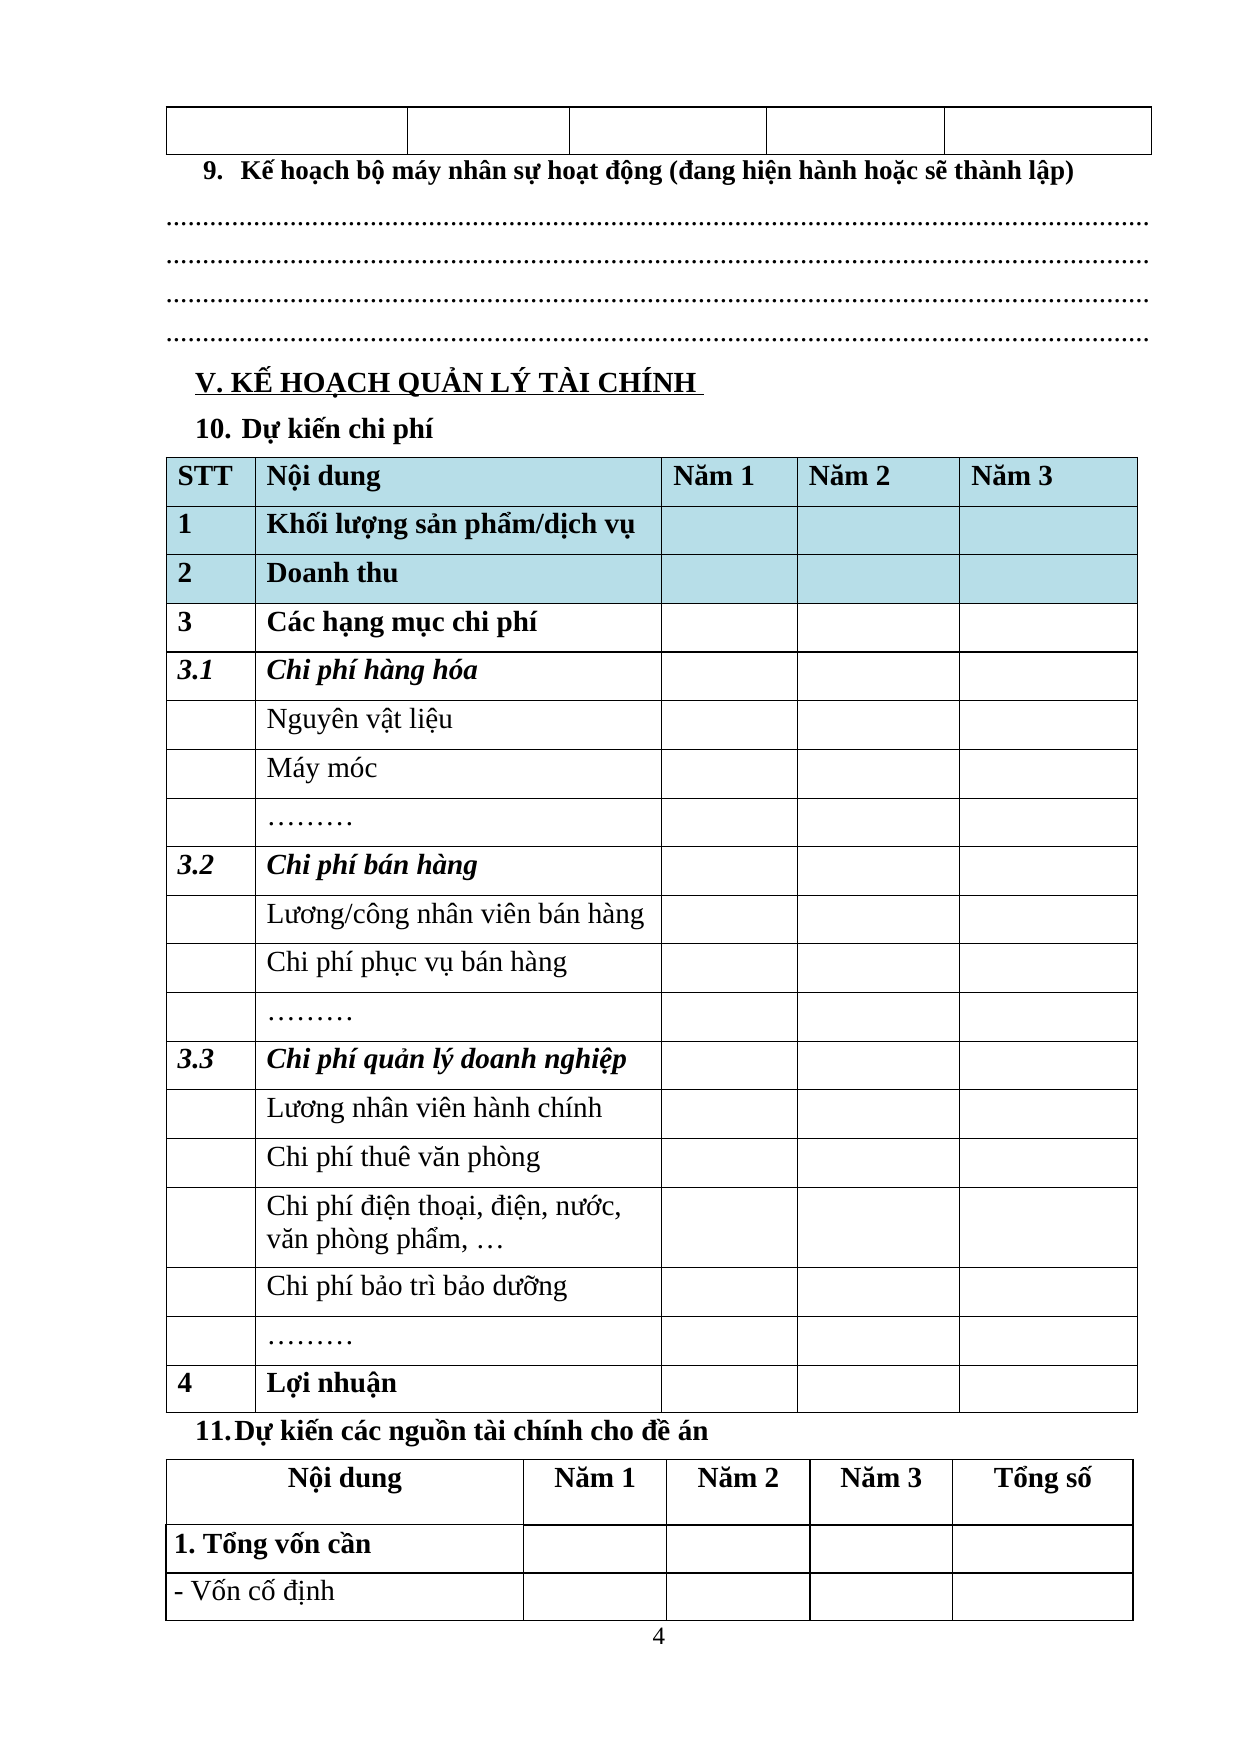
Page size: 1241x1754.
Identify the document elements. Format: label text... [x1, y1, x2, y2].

table_cell [662, 1042, 797, 1089]
table_cell Chi phí thuê văn phòng [256, 1139, 661, 1187]
table_cell [960, 701, 1137, 749]
table_cell [662, 993, 797, 1041]
table_cell [960, 847, 1137, 895]
table_cell [167, 108, 407, 153]
table_cell Lương/công nhân viên bán hàng [256, 896, 661, 943]
table_cell Khối lượng sản phẩm/dịch vụ [256, 507, 661, 554]
table_cell Lương nhân viên hành chính [256, 1090, 661, 1138]
table_cell [662, 653, 797, 700]
table_cell [960, 1317, 1137, 1364]
table_cell [960, 1139, 1137, 1187]
table_cell [167, 1317, 255, 1364]
table_cell [167, 1139, 255, 1187]
table_cell Chi phí phục vụ bán hàng [256, 944, 661, 992]
table_cell [798, 750, 959, 797]
table_cell [960, 1366, 1137, 1412]
table_cell ……… [256, 993, 661, 1041]
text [165, 198, 1152, 347]
table_cell [408, 108, 569, 153]
table_cell [167, 750, 255, 797]
table_cell [798, 847, 959, 895]
table_cell [798, 944, 959, 992]
table_cell [667, 1574, 809, 1619]
table_cell [960, 507, 1137, 554]
table_cell [798, 1042, 959, 1089]
table_cell [953, 1574, 1132, 1619]
table_cell [662, 896, 797, 943]
table_cell Chi phí quản lý doanh nghiệp [256, 1042, 661, 1089]
table_header Tổng số [953, 1460, 1132, 1524]
table_cell [570, 108, 766, 153]
table_cell [167, 701, 255, 749]
table_cell [662, 750, 797, 797]
table_cell [798, 896, 959, 943]
table_cell [662, 555, 797, 603]
table_header STT [167, 458, 255, 506]
table_cell [798, 555, 959, 603]
table_cell [960, 799, 1137, 846]
table_cell [960, 944, 1137, 992]
table_cell [798, 1139, 959, 1187]
table_cell [167, 1188, 255, 1267]
table_cell [811, 1574, 952, 1619]
table_cell [167, 1090, 255, 1138]
table_header Năm 3 [811, 1460, 952, 1524]
table_cell [662, 1366, 797, 1412]
table_cell [960, 555, 1137, 603]
table_header Năm 2 [667, 1460, 809, 1524]
table_cell [662, 604, 797, 651]
table_cell [960, 1090, 1137, 1138]
table_cell Chi phí bảo trì bảo dưỡng [256, 1268, 661, 1316]
table_cell [960, 993, 1137, 1041]
table_cell [798, 1366, 959, 1412]
table_cell Chi phí điện thoại, điện, nước, văn phòng phẩm, … [256, 1188, 661, 1267]
list Dự kiến các nguồn tài chính cho đề án [195, 1413, 1152, 1446]
table_cell [798, 653, 959, 700]
table_cell [798, 1268, 959, 1316]
table_cell [953, 1526, 1132, 1572]
table_cell 3.1 [167, 653, 255, 700]
table_cell [798, 507, 959, 554]
list Kế hoạch bộ máy nhân sự hoạt động (đang hiện hành hoặc sẽ thành lập) [203, 155, 1152, 186]
table_cell [524, 1574, 666, 1619]
text V. KẾ HOẠCH QUẢN LÝ TÀI CHÍNH [195, 365, 1152, 398]
table_cell 3.2 [167, 847, 255, 895]
table_cell [811, 1526, 952, 1572]
table_cell 1. Tổng vốn cần [167, 1525, 523, 1572]
table_cell [798, 1188, 959, 1267]
table_cell Doanh thu [256, 555, 661, 603]
table_cell [667, 1526, 809, 1572]
table_cell 3 [167, 604, 255, 651]
table_cell [662, 701, 797, 749]
table_cell [662, 1317, 797, 1364]
table_cell 3.3 [167, 1042, 255, 1089]
table_cell [960, 1268, 1137, 1316]
table_cell [798, 799, 959, 846]
table_cell Máy móc [256, 750, 661, 797]
table_cell [960, 750, 1137, 797]
table_cell [662, 507, 797, 554]
table_cell [798, 701, 959, 749]
table_cell - Vốn cố định [167, 1574, 523, 1619]
table_cell Lợi nhuận [256, 1366, 661, 1412]
table_cell [662, 799, 797, 846]
table_cell [960, 604, 1137, 651]
table_header Nội dung [167, 1460, 523, 1524]
table_cell [167, 799, 255, 846]
table_cell [167, 993, 255, 1041]
table_cell [798, 1090, 959, 1138]
table_header Năm 3 [960, 458, 1137, 506]
table_cell 1 [167, 507, 255, 554]
table_header Năm 2 [798, 458, 959, 506]
table_cell Các hạng mục chi phí [256, 604, 661, 651]
table_cell [960, 1042, 1137, 1089]
table_header Nội dung [256, 458, 661, 506]
table_cell [798, 604, 959, 651]
list Dự kiến chi phí [195, 411, 1152, 444]
table_cell [798, 1317, 959, 1364]
table_cell 2 [167, 555, 255, 603]
table_header Năm 1 [524, 1460, 666, 1524]
table_cell [662, 1188, 797, 1267]
table_cell [167, 896, 255, 943]
table_cell Nguyên vật liệu [256, 701, 661, 749]
table_cell [167, 944, 255, 992]
table_cell [960, 653, 1137, 700]
table_cell [798, 993, 959, 1041]
table_cell [960, 896, 1137, 943]
table_cell ……… [256, 799, 661, 846]
table_cell [524, 1526, 666, 1572]
table_cell [960, 1188, 1137, 1267]
table_cell [662, 1268, 797, 1316]
table_cell [767, 108, 944, 153]
table_cell 4 [167, 1366, 255, 1412]
table_cell Chi phí hàng hóa [256, 653, 661, 700]
table_cell [662, 1090, 797, 1138]
table_cell [167, 1268, 255, 1316]
table_cell [662, 1139, 797, 1187]
table_cell Chi phí bán hàng [256, 847, 661, 895]
table_cell [662, 847, 797, 895]
table_header Năm 1 [662, 458, 797, 506]
table_cell ……… [256, 1317, 661, 1364]
table_cell [662, 944, 797, 992]
table_cell [945, 108, 1151, 153]
